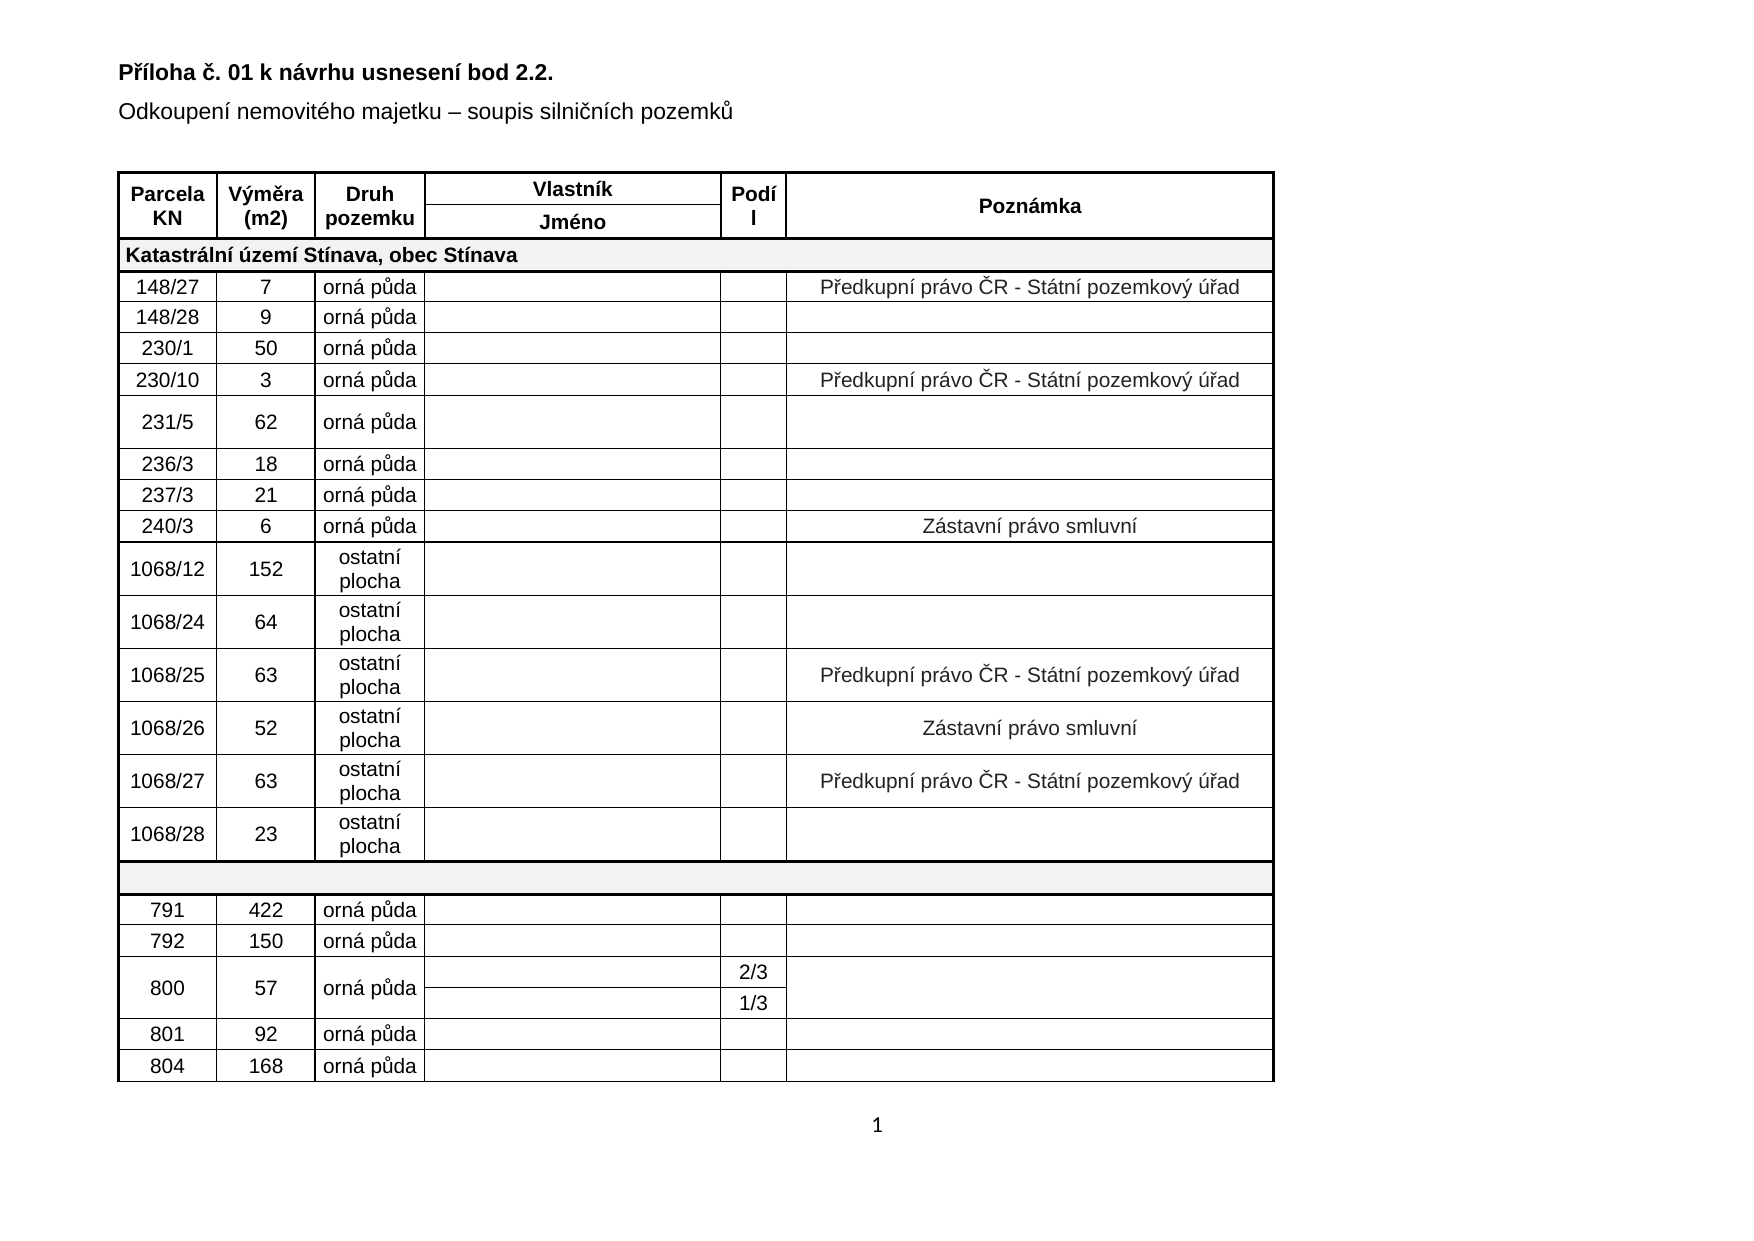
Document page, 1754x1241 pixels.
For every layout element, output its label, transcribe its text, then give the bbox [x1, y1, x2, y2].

table_cell [721, 1019, 786, 1049]
table_cell Jméno [426, 205, 720, 237]
table_cell 804 [120, 1050, 216, 1081]
table_cell Zástavní právo smluvní [787, 702, 1272, 754]
table_cell 148/28 [120, 302, 216, 332]
table_cell Předkupní právo ČR - Státní pozemkový úřad [787, 755, 1272, 807]
table_cell [787, 1019, 1272, 1049]
table_cell [721, 480, 786, 510]
table_header Výměra (m2) [218, 174, 314, 237]
table_cell 23 [217, 808, 314, 860]
table_cell [425, 896, 720, 924]
table_cell [787, 957, 1272, 1018]
table_cell 1068/27 [120, 755, 216, 807]
table_cell 800 [120, 957, 216, 1018]
table_cell 148/27 [120, 273, 216, 301]
table_cell [787, 596, 1272, 648]
table_cell orná půda [316, 333, 424, 363]
table_cell orná půda [316, 364, 424, 394]
table_cell orná půda [316, 511, 424, 541]
table_cell Zástavní právo smluvní [787, 511, 1272, 541]
table_cell ostatní plocha [316, 808, 424, 860]
table_cell Předkupní právo ČR - Státní pozemkový úřad [787, 649, 1272, 701]
table_cell 237/3 [120, 480, 216, 510]
table_cell [787, 302, 1272, 332]
table_cell orná půda [316, 480, 424, 510]
table_cell [425, 702, 720, 754]
table_cell 64 [217, 596, 314, 648]
table_cell [425, 396, 720, 448]
table_cell ostatní plocha [316, 649, 424, 701]
table_cell 236/3 [120, 449, 216, 479]
table_cell [721, 333, 786, 363]
table_cell [425, 988, 720, 1018]
table_cell 152 [217, 543, 314, 594]
table_cell 791 [120, 896, 216, 924]
table_cell [425, 596, 720, 648]
table_cell [787, 808, 1272, 860]
table_cell [120, 863, 1272, 893]
table_cell orná půda [316, 925, 424, 956]
table_cell [425, 543, 720, 594]
table_cell [425, 273, 720, 301]
table_cell [425, 333, 720, 363]
table_header Parcela KN [120, 174, 216, 237]
table_cell 230/10 [120, 364, 216, 394]
text Odkoupení nemovitého majetku – soupis silničních pozemků [118, 98, 1636, 124]
table_cell 63 [217, 649, 314, 701]
table_cell [721, 596, 786, 648]
table_cell [787, 480, 1272, 510]
table_cell 18 [217, 449, 314, 479]
table_cell [721, 302, 786, 332]
table_cell [787, 896, 1272, 924]
table_cell 1068/25 [120, 649, 216, 701]
table_cell 1068/28 [120, 808, 216, 860]
table_cell 62 [217, 396, 314, 448]
table_cell [721, 808, 786, 860]
table_cell [425, 302, 720, 332]
table_cell 7 [217, 273, 314, 301]
table_cell [721, 649, 786, 701]
table_cell 240/3 [120, 511, 216, 541]
table_cell orná půda [316, 396, 424, 448]
table_cell [787, 543, 1272, 594]
table_cell ostatní plocha [316, 702, 424, 754]
table_cell [721, 273, 786, 301]
table_cell 57 [217, 957, 314, 1018]
table_cell [425, 808, 720, 860]
text Příloha č. 01 k návrhu usnesení bod 2.2. [118, 59, 1636, 85]
table_cell 1/3 [721, 988, 786, 1018]
table_cell ostatní plocha [316, 755, 424, 807]
table_cell [721, 364, 786, 394]
table_cell 1068/26 [120, 702, 216, 754]
table_cell Předkupní právo ČR - Státní pozemkový úřad [787, 273, 1272, 301]
table_cell ostatní plocha [316, 596, 424, 648]
table_cell 792 [120, 925, 216, 956]
table_cell [425, 1019, 720, 1049]
table_cell 1068/12 [120, 543, 216, 594]
table_cell 801 [120, 1019, 216, 1049]
table_cell 63 [217, 755, 314, 807]
table_cell [425, 755, 720, 807]
table_cell [721, 755, 786, 807]
table_cell 231/5 [120, 396, 216, 448]
table_cell [425, 925, 720, 956]
table_cell 422 [217, 896, 314, 924]
table_cell orná půda [316, 957, 424, 1018]
table_cell 9 [217, 302, 314, 332]
table_cell [425, 449, 720, 479]
table_cell [787, 333, 1272, 363]
table_header Vlastník [426, 174, 720, 204]
table_cell [721, 511, 786, 541]
table_cell 50 [217, 333, 314, 363]
table_cell 21 [217, 480, 314, 510]
table_cell 150 [217, 925, 314, 956]
table_cell [721, 396, 786, 448]
table_cell [721, 896, 786, 924]
table_cell Předkupní právo ČR - Státní pozemkový úřad [787, 364, 1272, 394]
table_header Druh pozemku [316, 174, 424, 237]
table_cell [425, 957, 720, 987]
table_cell 168 [217, 1050, 314, 1081]
table_cell 52 [217, 702, 314, 754]
table_header Poznámka [787, 174, 1272, 237]
table_cell orná půda [316, 302, 424, 332]
table_cell [425, 364, 720, 394]
table_cell [721, 702, 786, 754]
table_cell 6 [217, 511, 314, 541]
table_cell [425, 511, 720, 541]
table_cell [425, 649, 720, 701]
table_cell [425, 480, 720, 510]
table_cell ostatní plocha [316, 543, 424, 594]
table_cell orná půda [316, 1050, 424, 1081]
table_cell 92 [217, 1019, 314, 1049]
table_cell [425, 1050, 720, 1081]
table_cell [787, 396, 1272, 448]
table_cell Katastrální území Stínava, obec Stínava [120, 240, 1272, 269]
table_cell 230/1 [120, 333, 216, 363]
table_header Podíl [722, 174, 785, 237]
table_cell orná půda [316, 449, 424, 479]
table_cell [787, 1050, 1272, 1081]
table_cell orná půda [316, 1019, 424, 1049]
table_cell [721, 1050, 786, 1081]
table_cell [721, 543, 786, 594]
table_cell [787, 449, 1272, 479]
table_cell orná půda [316, 896, 424, 924]
table_cell [721, 925, 786, 956]
table_cell [721, 449, 786, 479]
table_cell 2/3 [721, 957, 786, 987]
table_cell orná půda [316, 273, 424, 301]
table_cell 3 [217, 364, 314, 394]
table_cell [787, 925, 1272, 956]
table_cell 1068/24 [120, 596, 216, 648]
